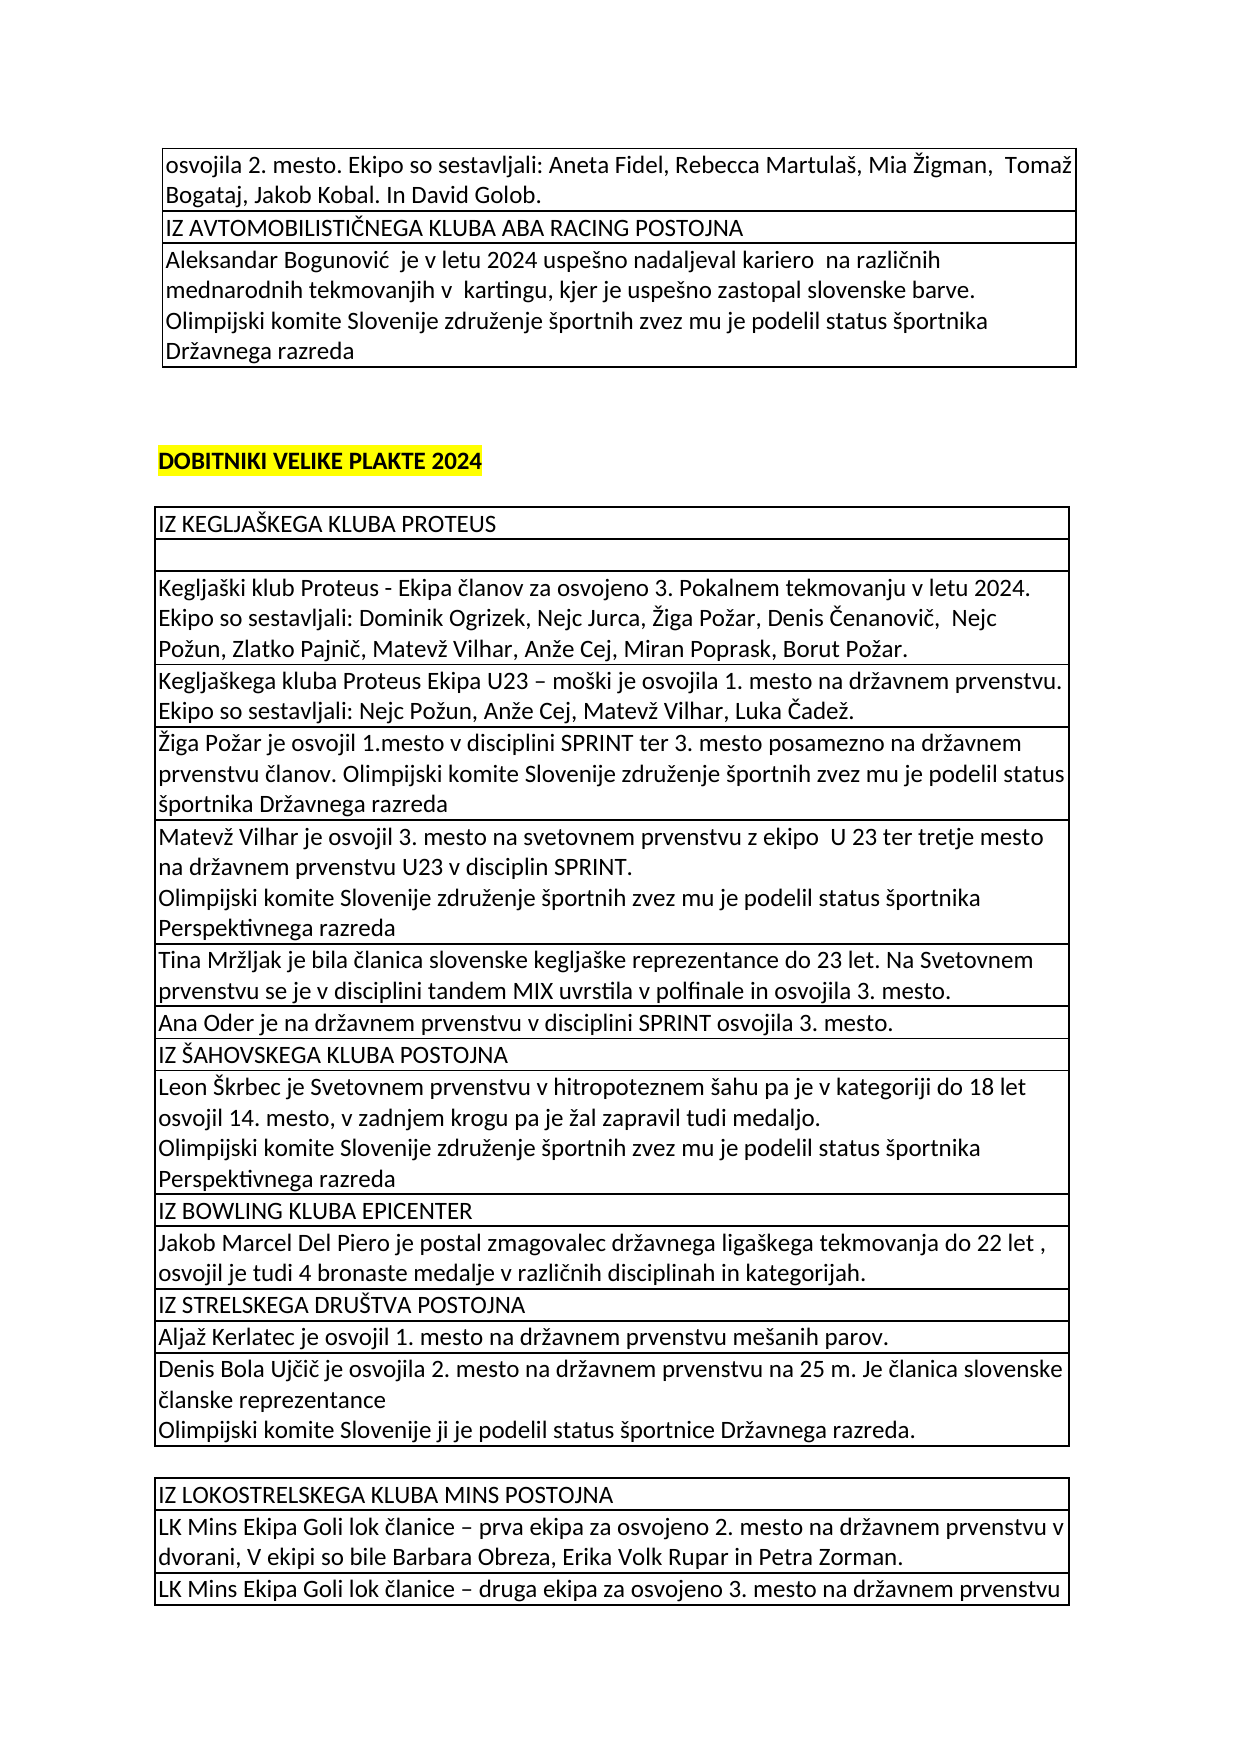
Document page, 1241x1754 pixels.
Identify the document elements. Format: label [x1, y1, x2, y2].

table_cell [148, 398, 1240, 1606]
table_cell [148, 148, 1240, 398]
